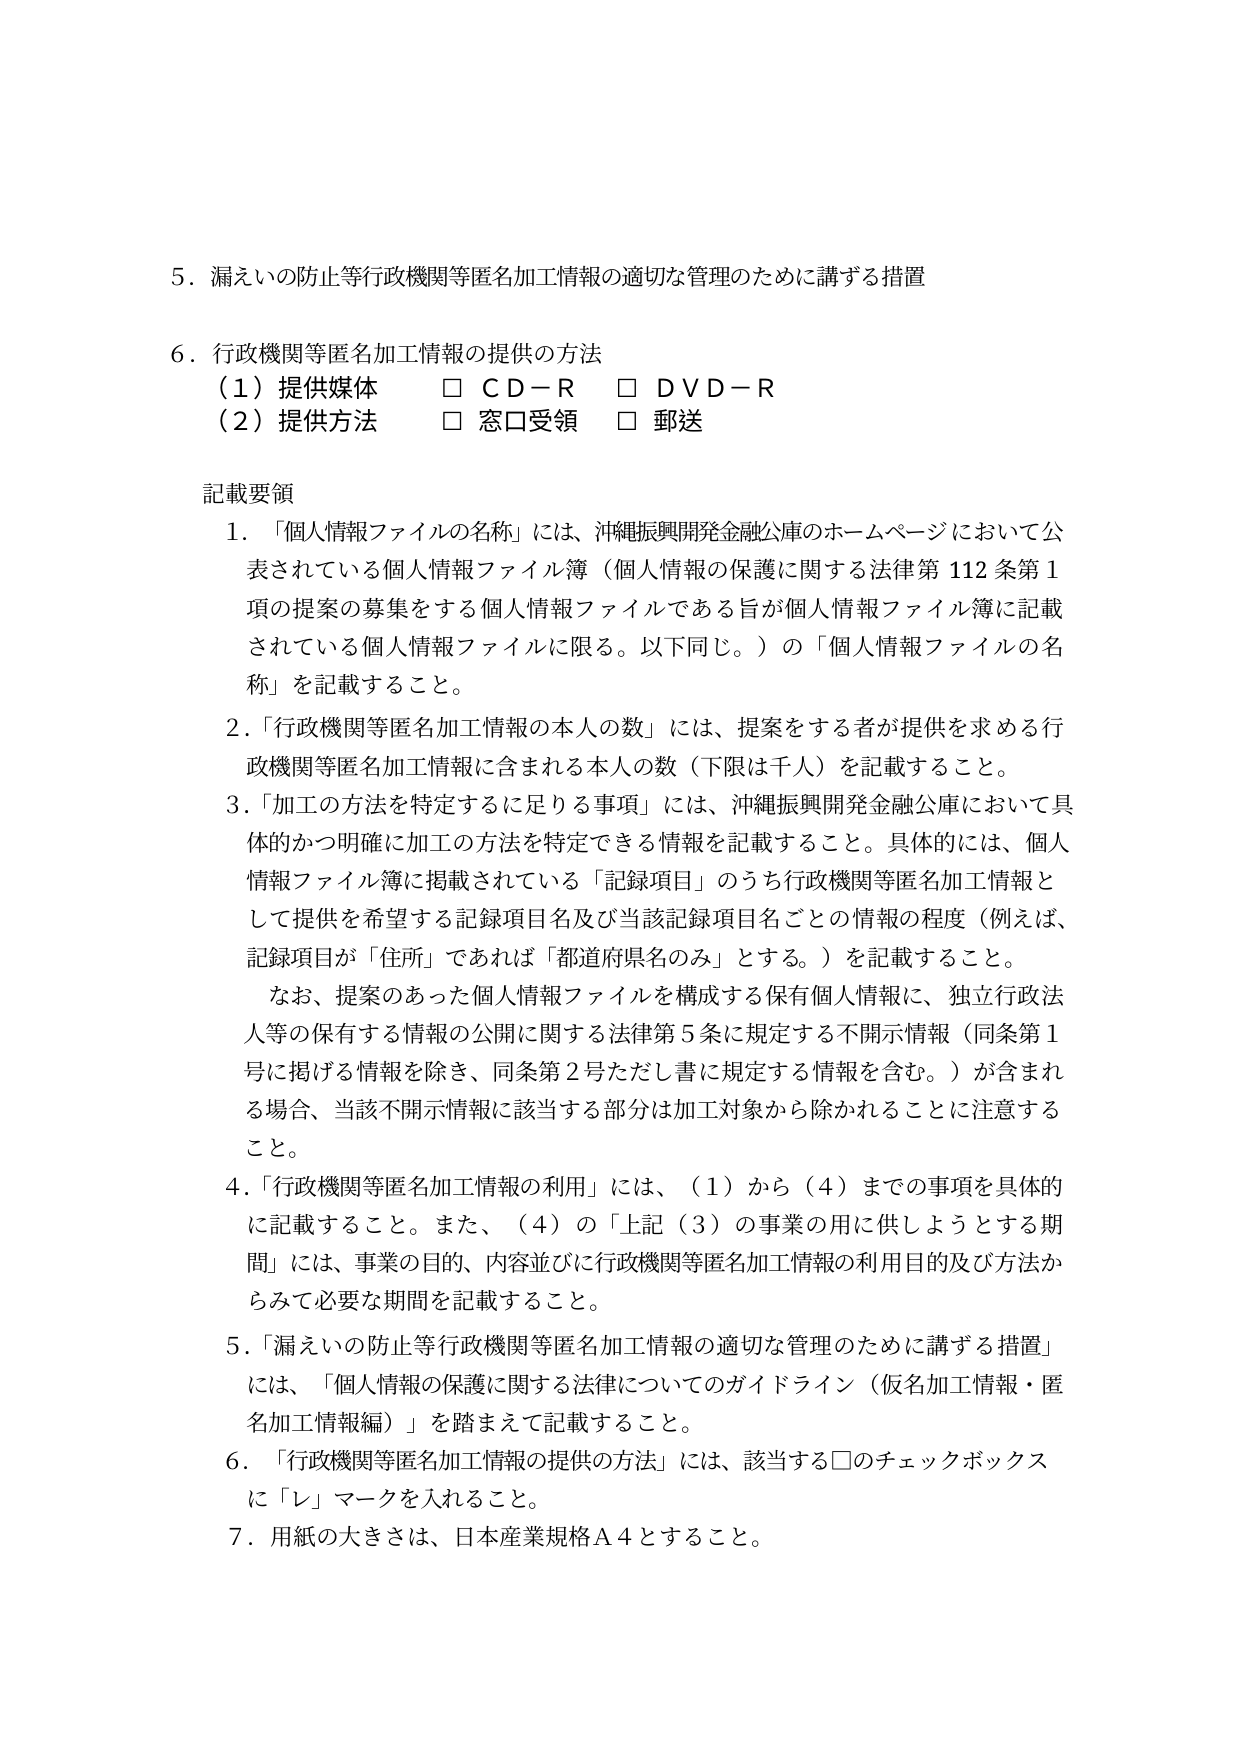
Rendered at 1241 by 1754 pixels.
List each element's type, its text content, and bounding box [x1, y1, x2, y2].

text ５.「漏えいの防止等行政機関等匿名加工情報の適切な管理のために講ずる措置」には、「個人情報の保護に関する法律についてのガイドライン（仮名加工情報・匿名加工情報編）」を踏まえて記載すること。 [221, 1328, 1064, 1438]
text ６．行政機関等匿名加工情報の提供の方法 [167, 336, 1064, 369]
text ２.「行政機関等匿名加工情報の本人の数」には、提案をする者が提供を求める行政機関等匿名加工情報に含まれる本人の数（下限は千人）を記載すること。 [221, 710, 1064, 782]
text ３.「加工の方法を特定するに足りる事項」には、沖縄振興開発金融公庫において具体的かつ明確に加工の方法を特定できる情報を記載すること。具体的には、個人情報ファイル簿に掲載されている「記録項目」のうち行政機関等匿名加工情報として提供を希望する記録項目名及び当該記録項目名ごとの情報の程度（例えば、記録項目が「住所」であれば「都道府県名のみ」とする。）を記載すること。 [221, 787, 1077, 973]
list ５．漏えいの防止等行政機関等匿名加工情報の適切な管理のために講ずる措置 [167, 259, 1064, 292]
text ６．「行政機関等匿名加工情報の提供の方法」には、該当する□のチェックボックスに「レ」マークを入れること。 [221, 1443, 1064, 1514]
text なお、提案のあった個人情報ファイルを構成する保有個人情報に、独立行政法人等の保有する情報の公開に関する法律第５条に規定する不開示情報（同条第１号に掲げる情報を除き、同条第２号ただし書に規定する情報を含む。）が含まれる場合、当該不開示情報に該当する部分は加工対象から除かれることに注意すること。 [243, 978, 1064, 1163]
text ７．用紙の大きさは、日本産業規格Ａ４とすること。 [224, 1519, 1101, 1552]
text ４.「行政機関等匿名加工情報の利用」には、（１）から（４）までの事項を具体的に記載すること。また、（４）の「上記（３）の事業の用に供しようとする期間」には、事業の目的、内容並びに行政機関等匿名加工情報の利用目的及び方法からみて必要な期間を記載すること。 [221, 1169, 1064, 1316]
text 記載要領 [202, 476, 1101, 509]
text １．「個人情報ファイルの名称」には、沖縄振興開発金融公庫のホームページにおいて公表されている個人情報ファイル簿（個人情報の保護に関する法律第 112 条第１項の提案の募集をする個人情報ファイルである旨が個人情報ファイル簿に記載されている個人情報ファイルに限る。以下同じ。）の「個人情報ファイルの名称」を記載すること。 [221, 514, 1064, 700]
